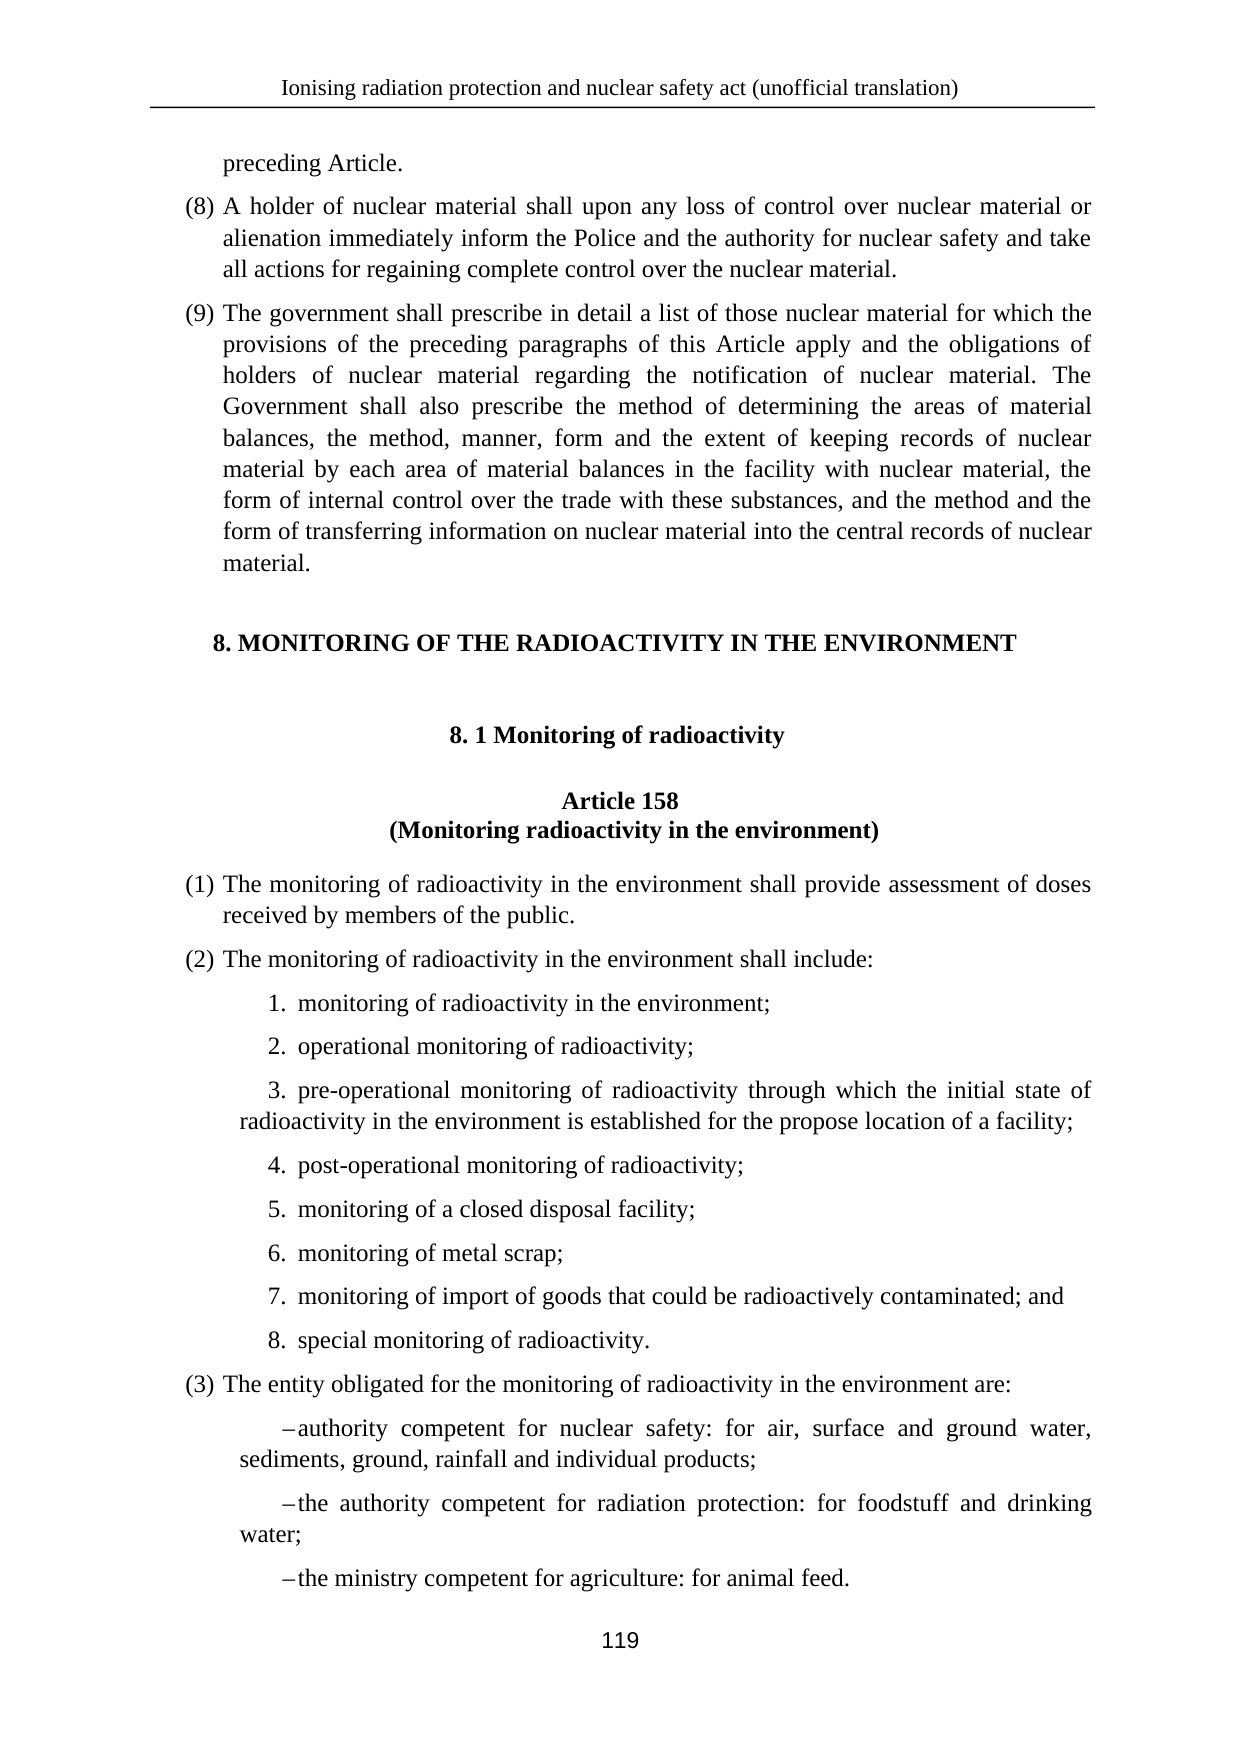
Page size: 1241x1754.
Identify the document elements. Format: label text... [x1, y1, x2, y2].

list The entity obligated for the monitoring of radioactivity in the environment are: [185, 1369, 1093, 1398]
list The monitoring of radioactivity in the environment shall provide assessment of doses received by members of the public. [185, 869, 1093, 929]
list The monitoring of radioactivity in the environment shall include: [185, 944, 1093, 973]
list A holder of nuclear material shall upon any loss of control over nuclear material or alienation immediately inform the Police and the authority for nuclear safety and take all actions for regaining complete control over the nuclear material. [185, 191, 1093, 283]
list post-operational monitoring of radioactivity; [239, 1150, 1093, 1179]
list the ministry competent for agriculture: for animal feed. [239, 1563, 1093, 1591]
subtitle 8. MONITORING OF THE RADIOACTIVITY IN THE ENVIRONMENT [137, 628, 1093, 657]
list operational monitoring of radioactivity; [239, 1031, 1093, 1060]
list pre-operational monitoring of radioactivity through which the initial state of radioactivity in the environment is established for the propose location of a facility; [239, 1075, 1093, 1135]
text (Monitoring radioactivity in the environment) [389, 815, 1093, 844]
list monitoring of radioactivity in the environment; [239, 988, 1093, 1016]
text 8. 1 Monitoring of radioactivity Article 158 [148, 682, 1093, 815]
list monitoring of a closed disposal facility; [239, 1194, 1093, 1223]
list authority competent for nuclear safety: for air, surface and ground water, sediments, ground, rainfall and individual products; [239, 1413, 1093, 1473]
list the authority competent for radiation protection: for foodstuff and drinking water; [239, 1488, 1093, 1548]
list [185, 148, 1093, 176]
list monitoring of metal scrap; [239, 1238, 1093, 1266]
list special monitoring of radioactivity. [239, 1325, 1093, 1354]
list monitoring of import of goods that could be radioactively contaminated; and [239, 1281, 1093, 1310]
list The government shall prescribe in detail a list of those nuclear material for which the provisions of the preceding paragraphs of this Article apply and the obligations of holders of nuclear material regarding the notification of nuclear material. The Government shall also prescribe the method of determining the areas of material balances, the method, manner, form and the extent of keeping records of nuclear material by each area of material balances in the facility with nuclear material, the form of internal control over the trade with these substances, and the method and the form of transferring information on nuclear material into the central records of nuclear material. [185, 298, 1093, 576]
